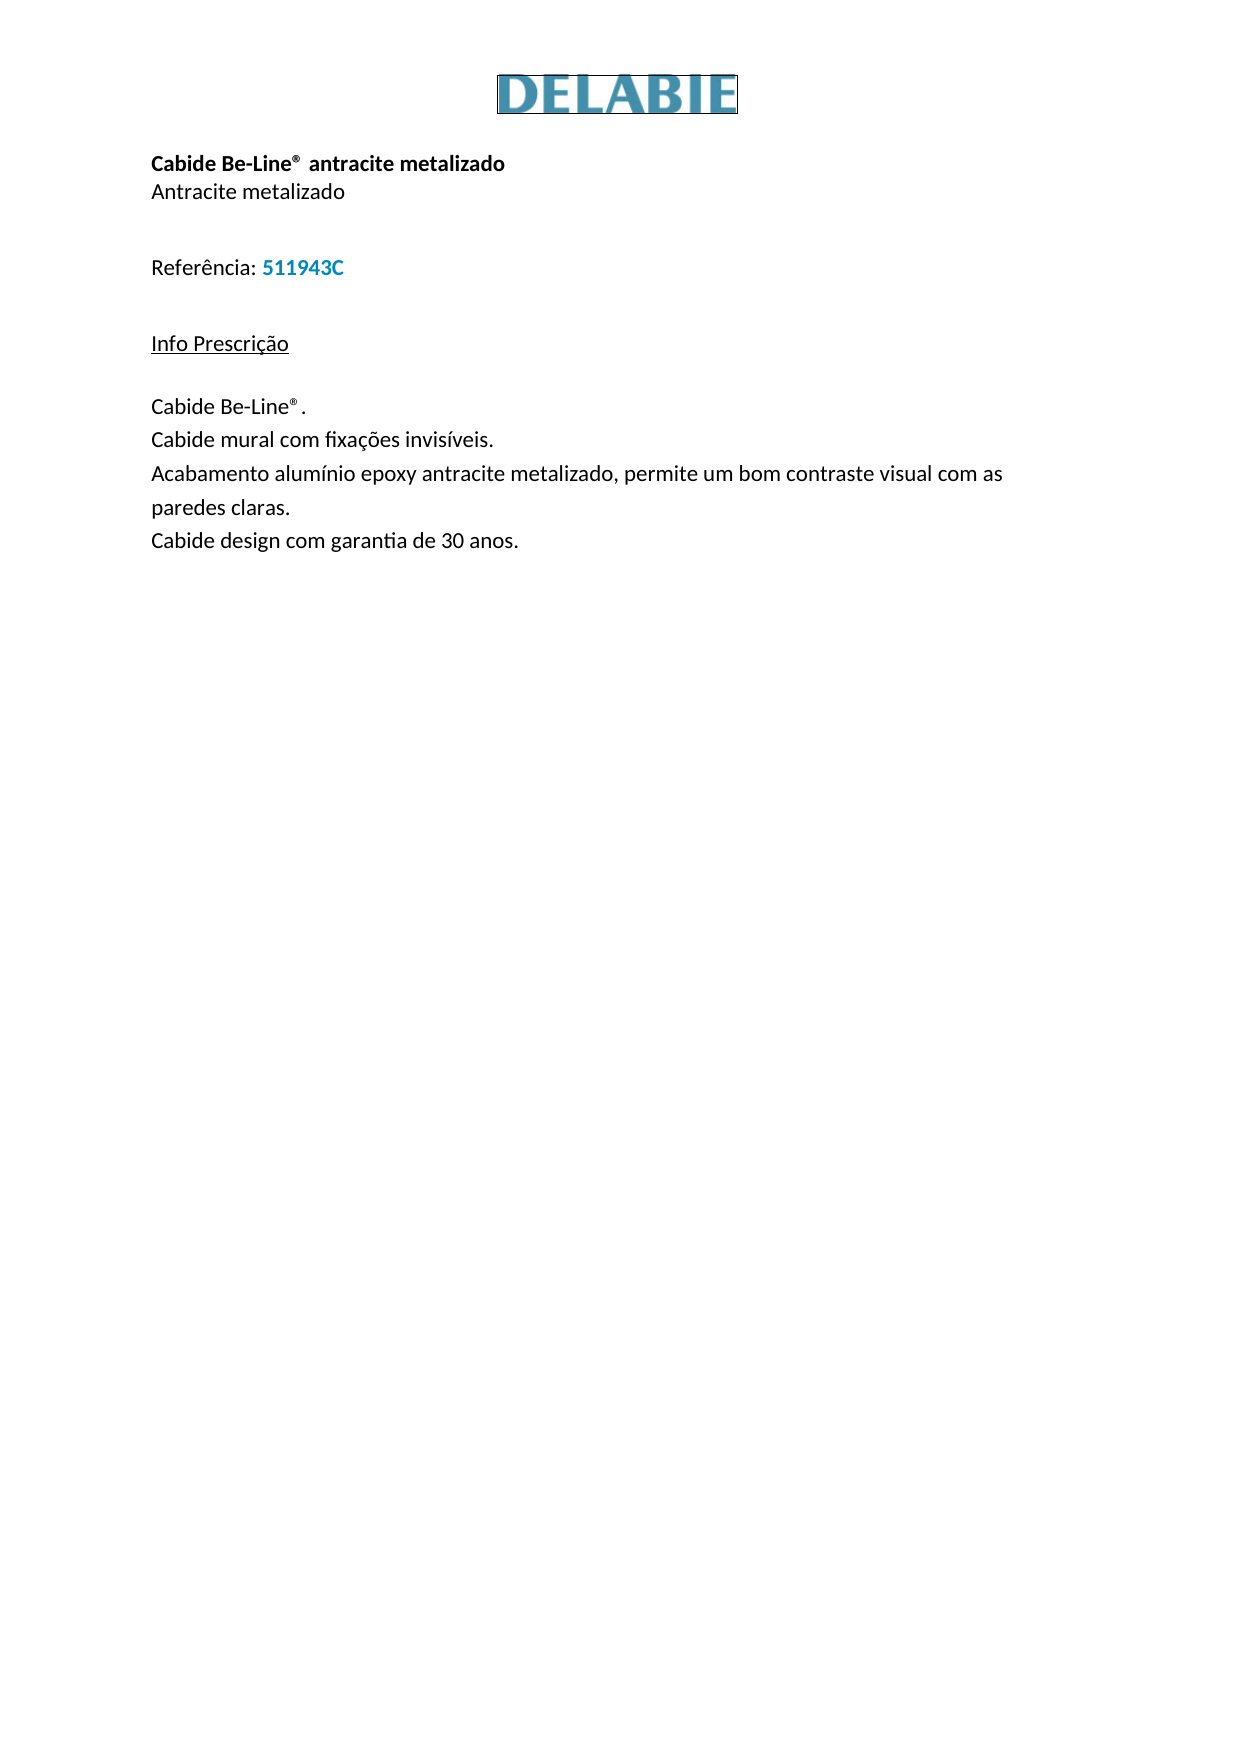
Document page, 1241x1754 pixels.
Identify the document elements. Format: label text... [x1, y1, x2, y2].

text Info Prescrição [151, 329, 1084, 357]
text Cabide Be-Line®. [151, 392, 1084, 420]
text Cabide Be-Line® antracite metalizado [151, 149, 1084, 177]
text Cabide mural com fixações invisíveis. [151, 426, 1084, 453]
text Acabamento alumínio epoxy antracite metalizado, permite um bom contraste visual com as paredes claras. [151, 459, 1084, 521]
text Antracite metalizado [151, 177, 1084, 205]
picture [498, 76, 737, 113]
text Referência: 511943C [151, 253, 1084, 281]
text Cabide design com garantia de 30 anos. [151, 526, 1084, 554]
